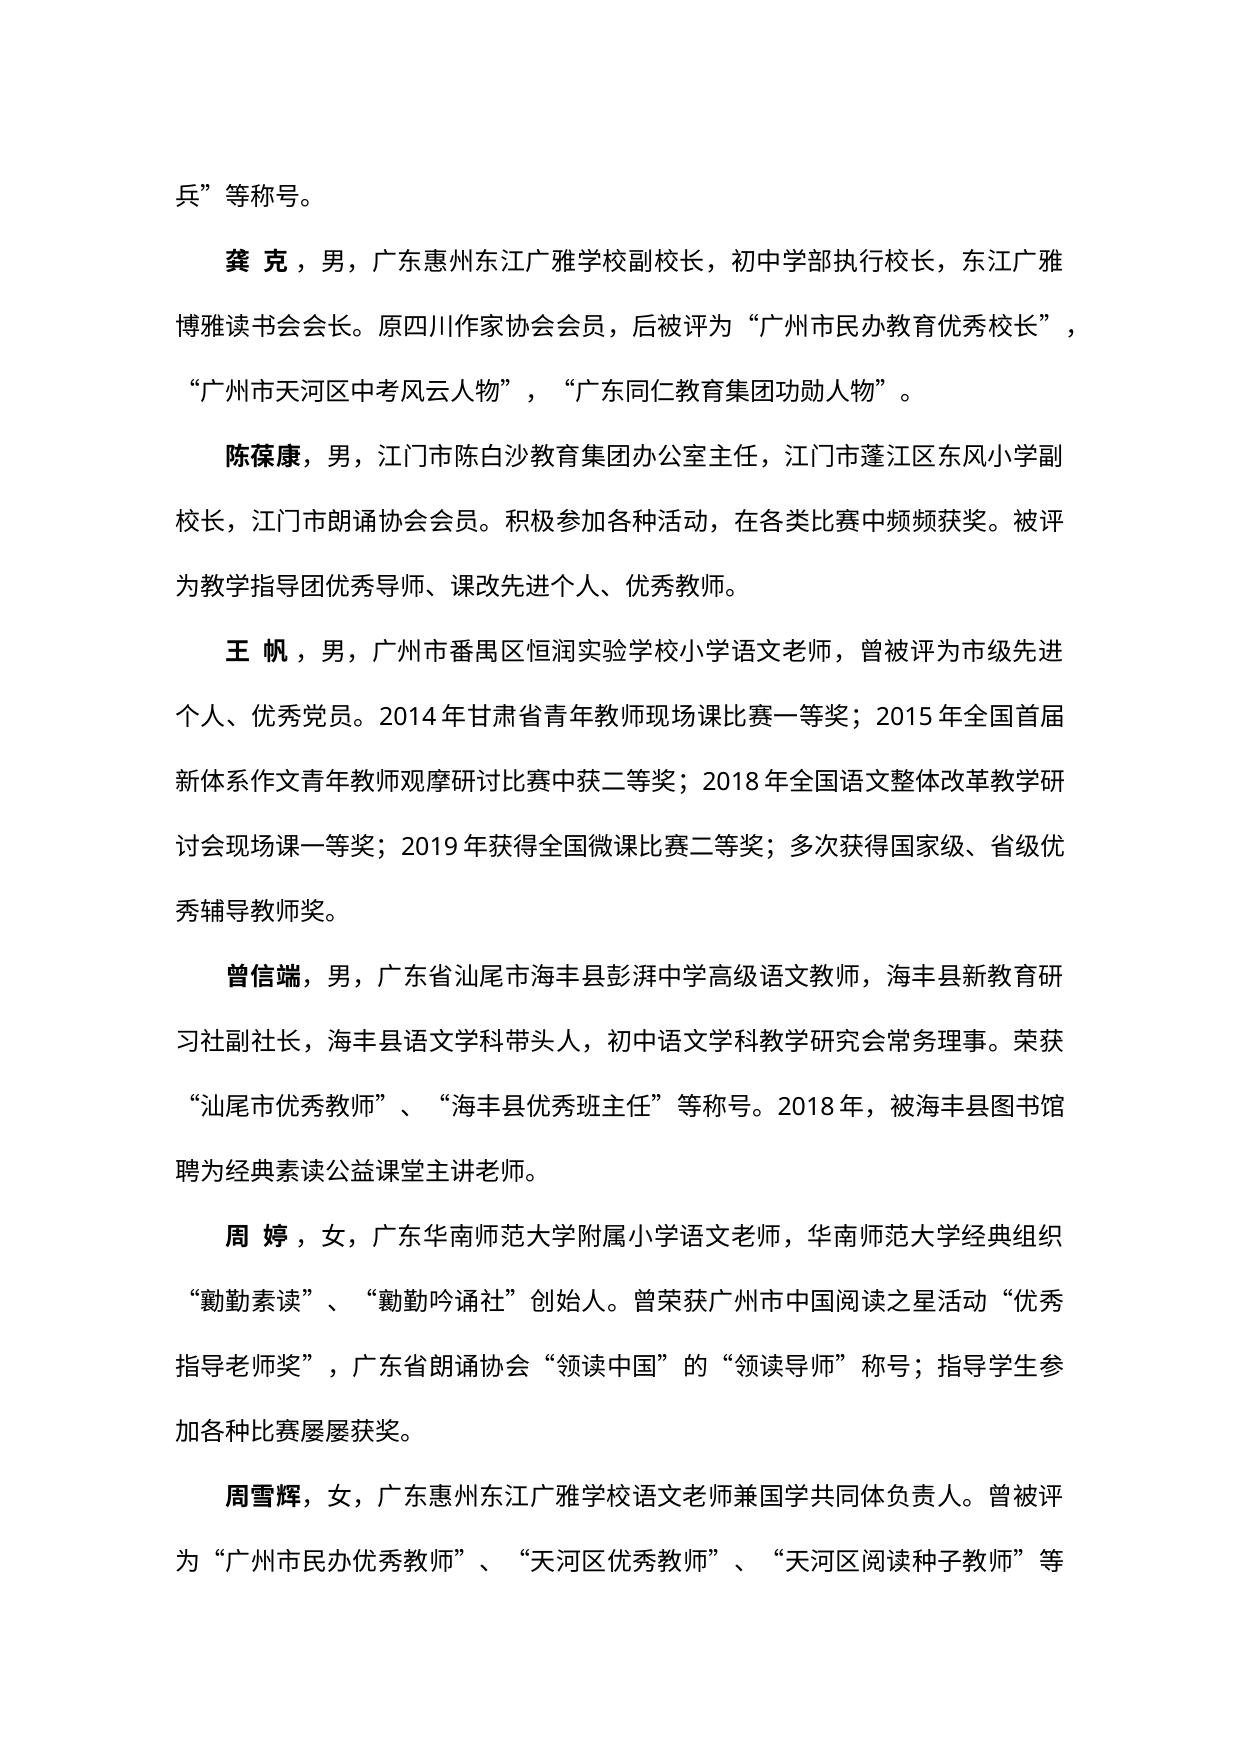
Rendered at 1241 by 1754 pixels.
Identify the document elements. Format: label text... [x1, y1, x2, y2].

text 龚 克，男，广东惠州东江广雅学校副校长，初中学部执行校长，东江广雅博雅读书会会长。原四川作家协会会员，后被评为“广州市民办教育优秀校长”，“广州市天河区中考风云人物”，“广东同仁教育集团功勋人物”。 [175, 227, 1065, 422]
text 周 婷，女，广东华南师范大学附属小学语文老师，华南师范大学经典组织“勷勤素读”、“勷勤吟诵社”创始人。曾荣获广州市中国阅读之星活动“优秀指导老师奖”，广东省朗诵协会“领读中国”的“领读导师”称号；指导学生参加各种比赛屡屡获奖。 [175, 1202, 1065, 1462]
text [175, 162, 1065, 227]
text 曾信端，男，广东省汕尾市海丰县彭湃中学高级语文教师，海丰县新教育研习社副社长，海丰县语文学科带头人，初中语文学科教学研究会常务理事。荣获“汕尾市优秀教师”、“海丰县优秀班主任”等称号。2018年，被海丰县图书馆聘为经典素读公益课堂主讲老师。 [175, 942, 1065, 1202]
text 王 帆，男，广州市番禺区恒润实验学校小学语文老师，曾被评为市级先进个人、优秀党员。2014年甘肃省青年教师现场课比赛一等奖；2015年全国首届新体系作文青年教师观摩研讨比赛中获二等奖；2018年全国语文整体改革教学研讨会现场课一等奖；2019年获得全国微课比赛二等奖；多次获得国家级、省级优秀辅导教师奖。 [175, 617, 1065, 942]
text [175, 1462, 1065, 1592]
text 陈葆康，男，江门市陈白沙教育集团办公室主任，江门市蓬江区东风小学副校长，江门市朗诵协会会员。积极参加各种活动，在各类比赛中频频获奖。被评为教学指导团优秀导师、课改先进个人、优秀教师。 [175, 422, 1065, 617]
